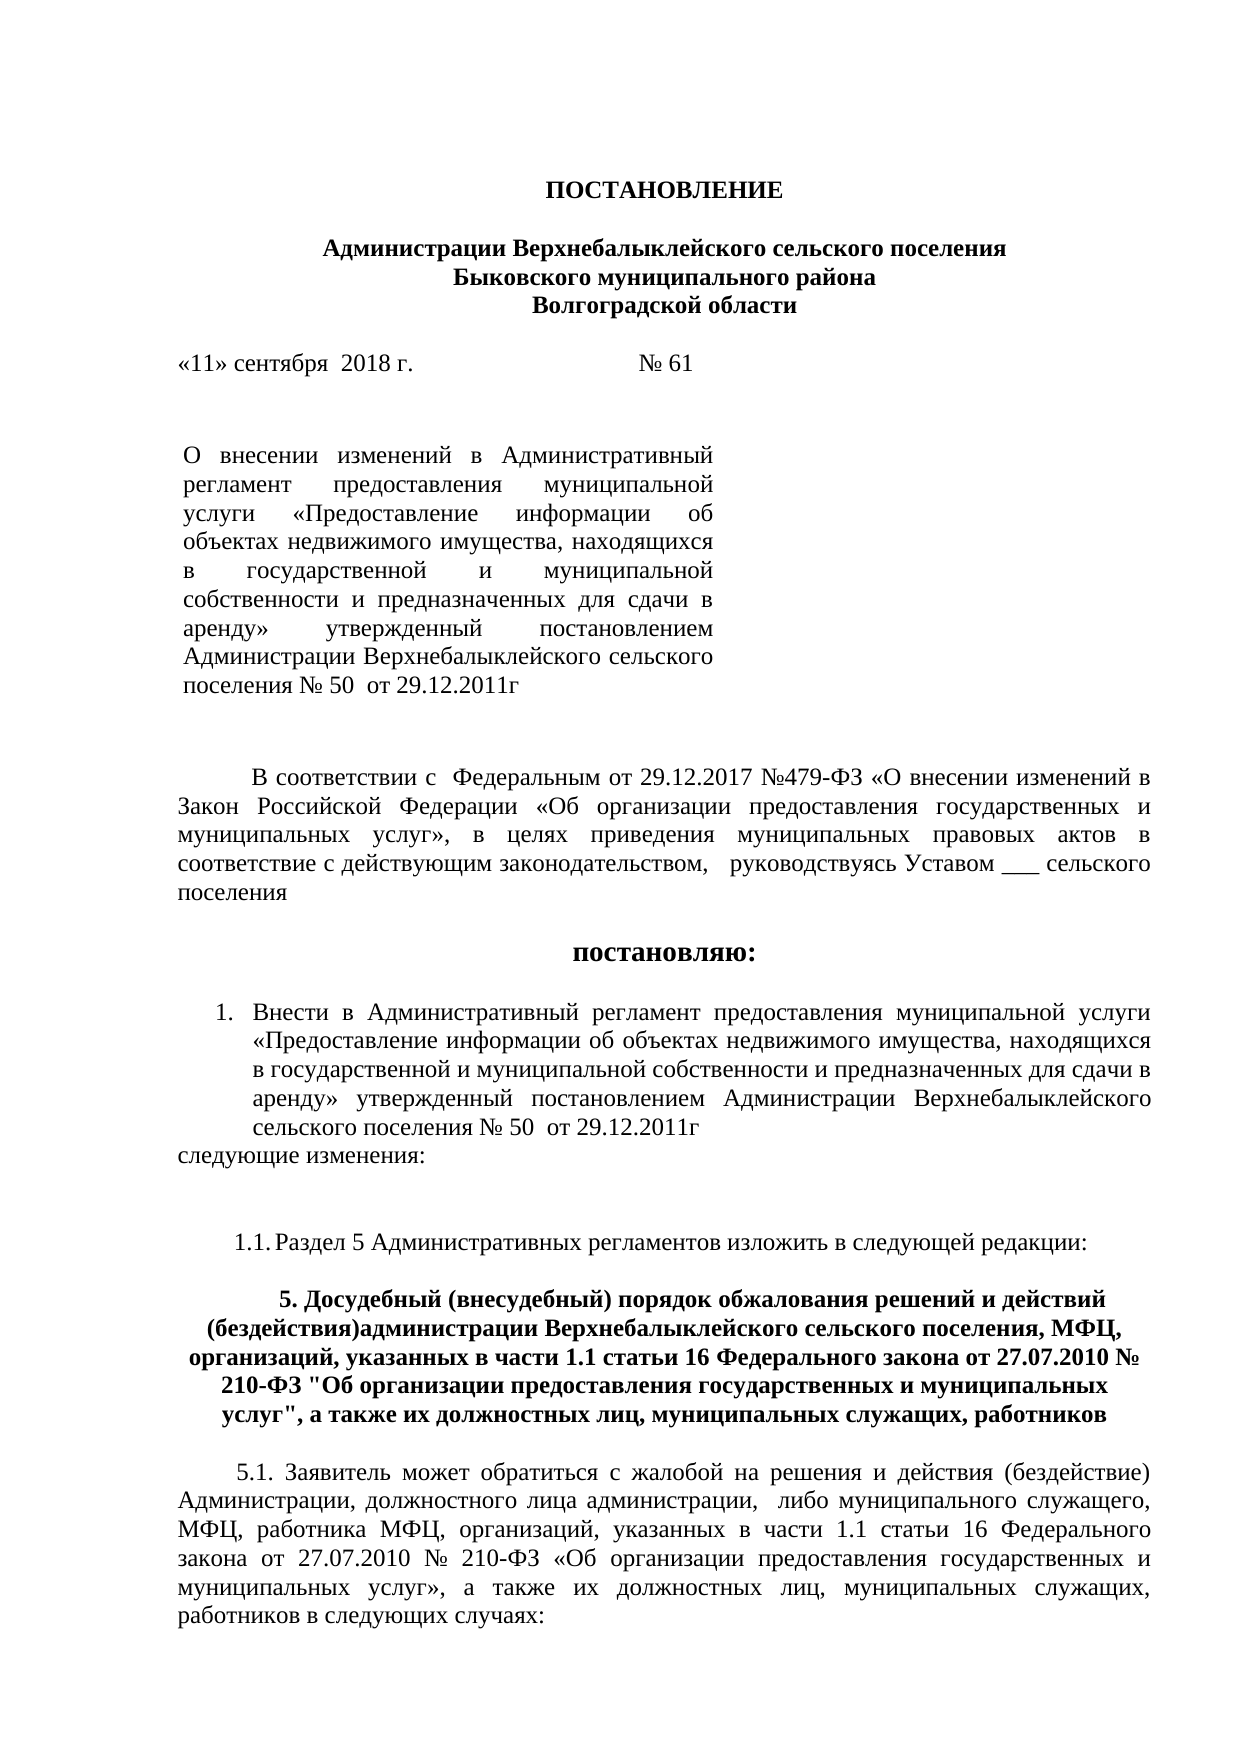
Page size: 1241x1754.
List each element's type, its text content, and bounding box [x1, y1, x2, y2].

text Быковского муниципального района [177, 262, 1152, 291]
text Администрации Верхнебалыклейского сельского поселения [177, 233, 1152, 262]
text 5. Досудебный (внесудебный) порядок обжалования решений и действий (бездействия)администрации Верхнебалыклейского сельского поселения, МФЦ, организаций, указанных в части 1.1 статьи 16 Федерального закона от 27.07.2010 № 210-ФЗ "Об организации предоставления государственных и муниципальных услуг", а также их должностных лиц, муниципальных служащих, работников [177, 1284, 1152, 1428]
list Раздел 5 Административных регламентов изложить в следующей редакции: [234, 1227, 1152, 1256]
text следующие изменения: [177, 1141, 1152, 1169]
text В соответствии с Федеральным от 29.12.2017 №479-ФЗ «О внесении изменений в Закон Российской Федерации «Об организации предоставления государственных и муниципальных услуг», в целях приведения муниципальных правовых актов в соответствие с действующим законодательством, руководствуясь Уставом ___ сельского поселения [177, 762, 1152, 906]
text «11» сентября 2018 г. № 61 [177, 348, 1152, 377]
text 5.1. Заявитель может обратиться с жалобой на решения и действия (бездействие) Администрации, должностного лица администрации, либо муниципального служащего, МФЦ, работника МФЦ, организаций, указанных в части 1.1 статьи 16 Федерального закона от 27.07.2010 № 210-ФЗ «Об организации предоставления государственных и муниципальных услуг», а также их должностных лиц, муниципальных служащих, работников в следующих случаях: [177, 1457, 1152, 1629]
list Внести в Административный регламент предоставления муниципальной услуги «Предоставление информации об объектах недвижимого имущества, находящихся в государственной и муниципальной собственности и предназначенных для сдачи в аренду» утвержденный постановлением Администрации Верхнебалыклейского сельского поселения № 50 от 29.12.2011г [215, 997, 1152, 1141]
text ПОСТАНОВЛЕНИЕ [177, 176, 1152, 204]
text Волгоградской области [177, 291, 1152, 319]
text постановляю: [177, 934, 1152, 968]
table_header О внесении изменений в Административный регламент предоставления муниципальной услуги «Предоставление информации об объектах недвижимого имущества, находящихся в государственной и муниципальной собственности и предназначенных для сдачи в аренду» утвержденный постановлением Администрации Верхнебалыклейского сельского поселения № 50 от 29.12.2011г [177, 434, 719, 704]
